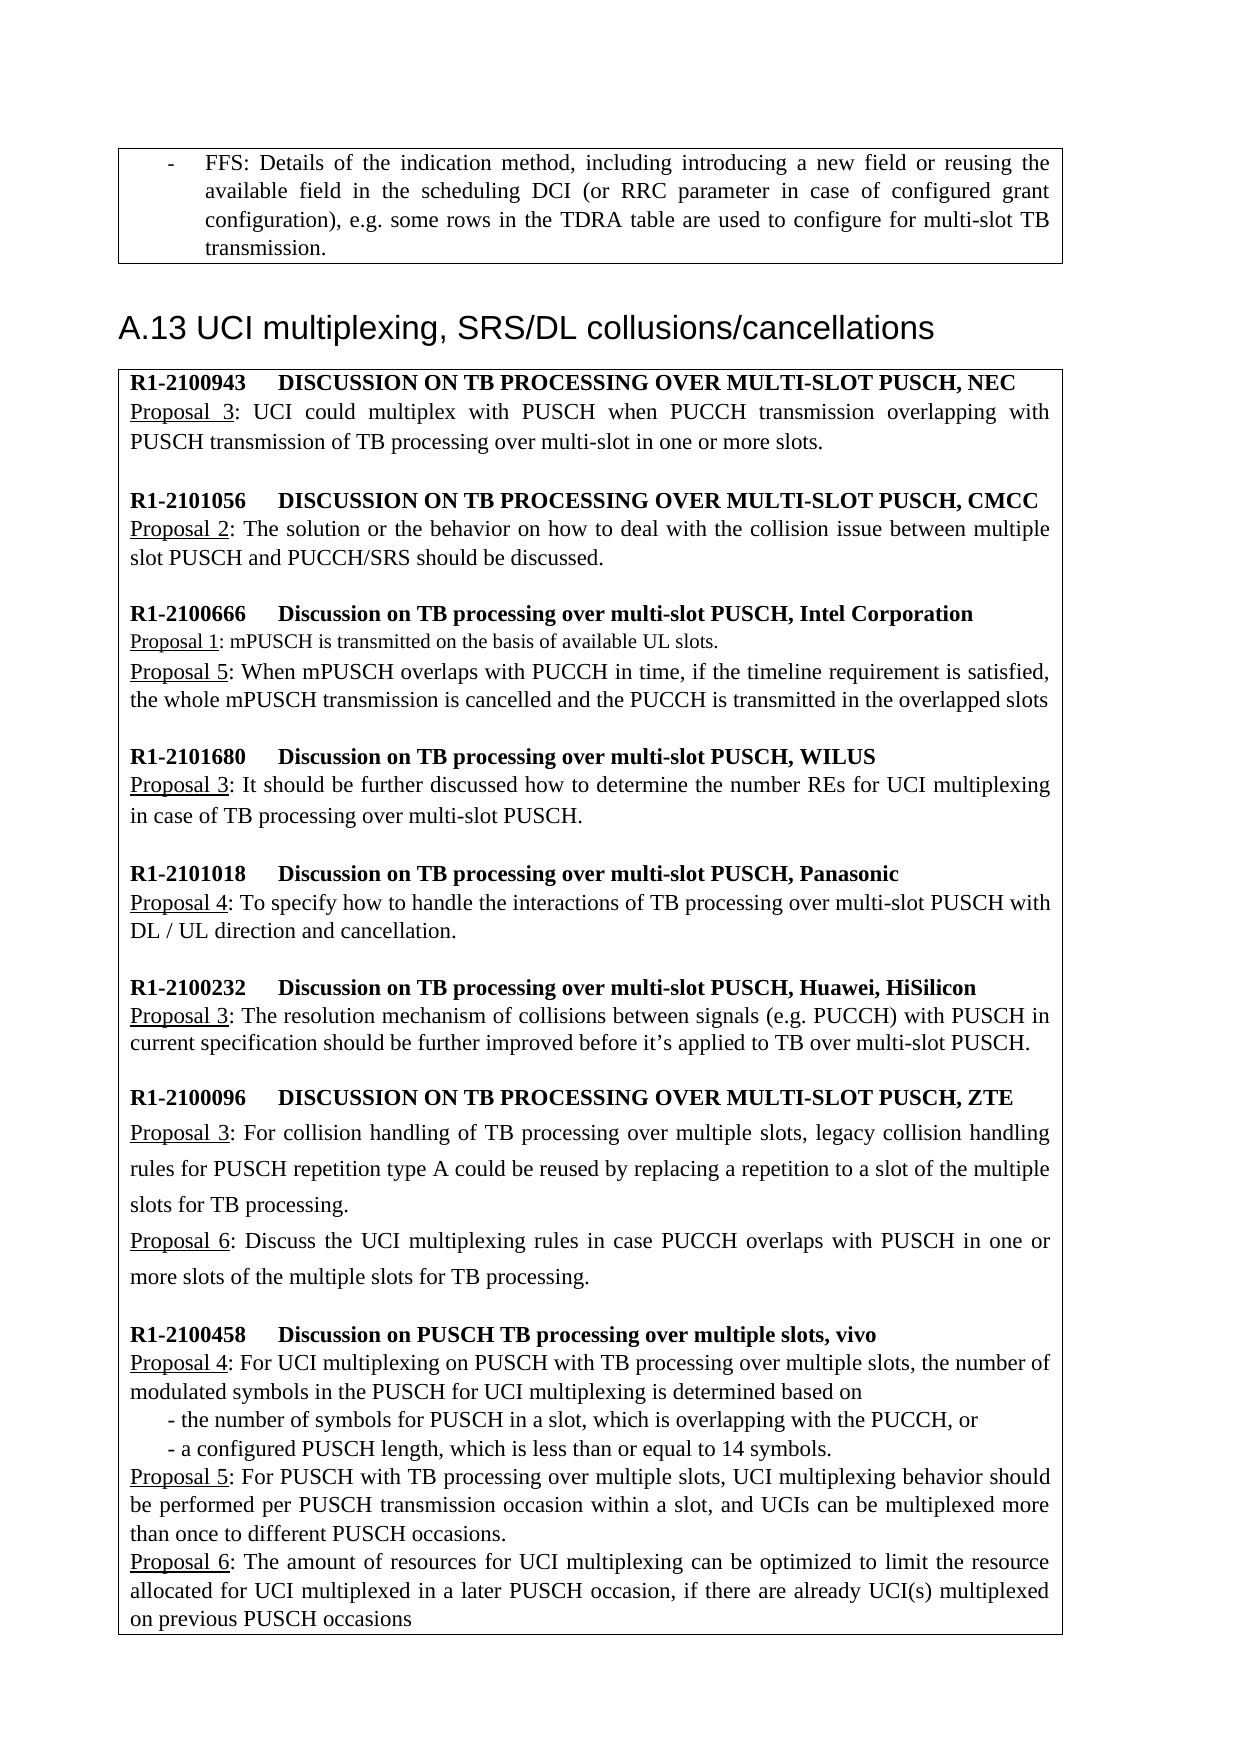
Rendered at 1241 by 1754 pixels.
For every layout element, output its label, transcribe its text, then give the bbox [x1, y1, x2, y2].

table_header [119, 149, 1062, 262]
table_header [119, 370, 1062, 1634]
subtitle A.13 UCI multiplexing, SRS/DL collusions/cancellations [118, 308, 1122, 347]
